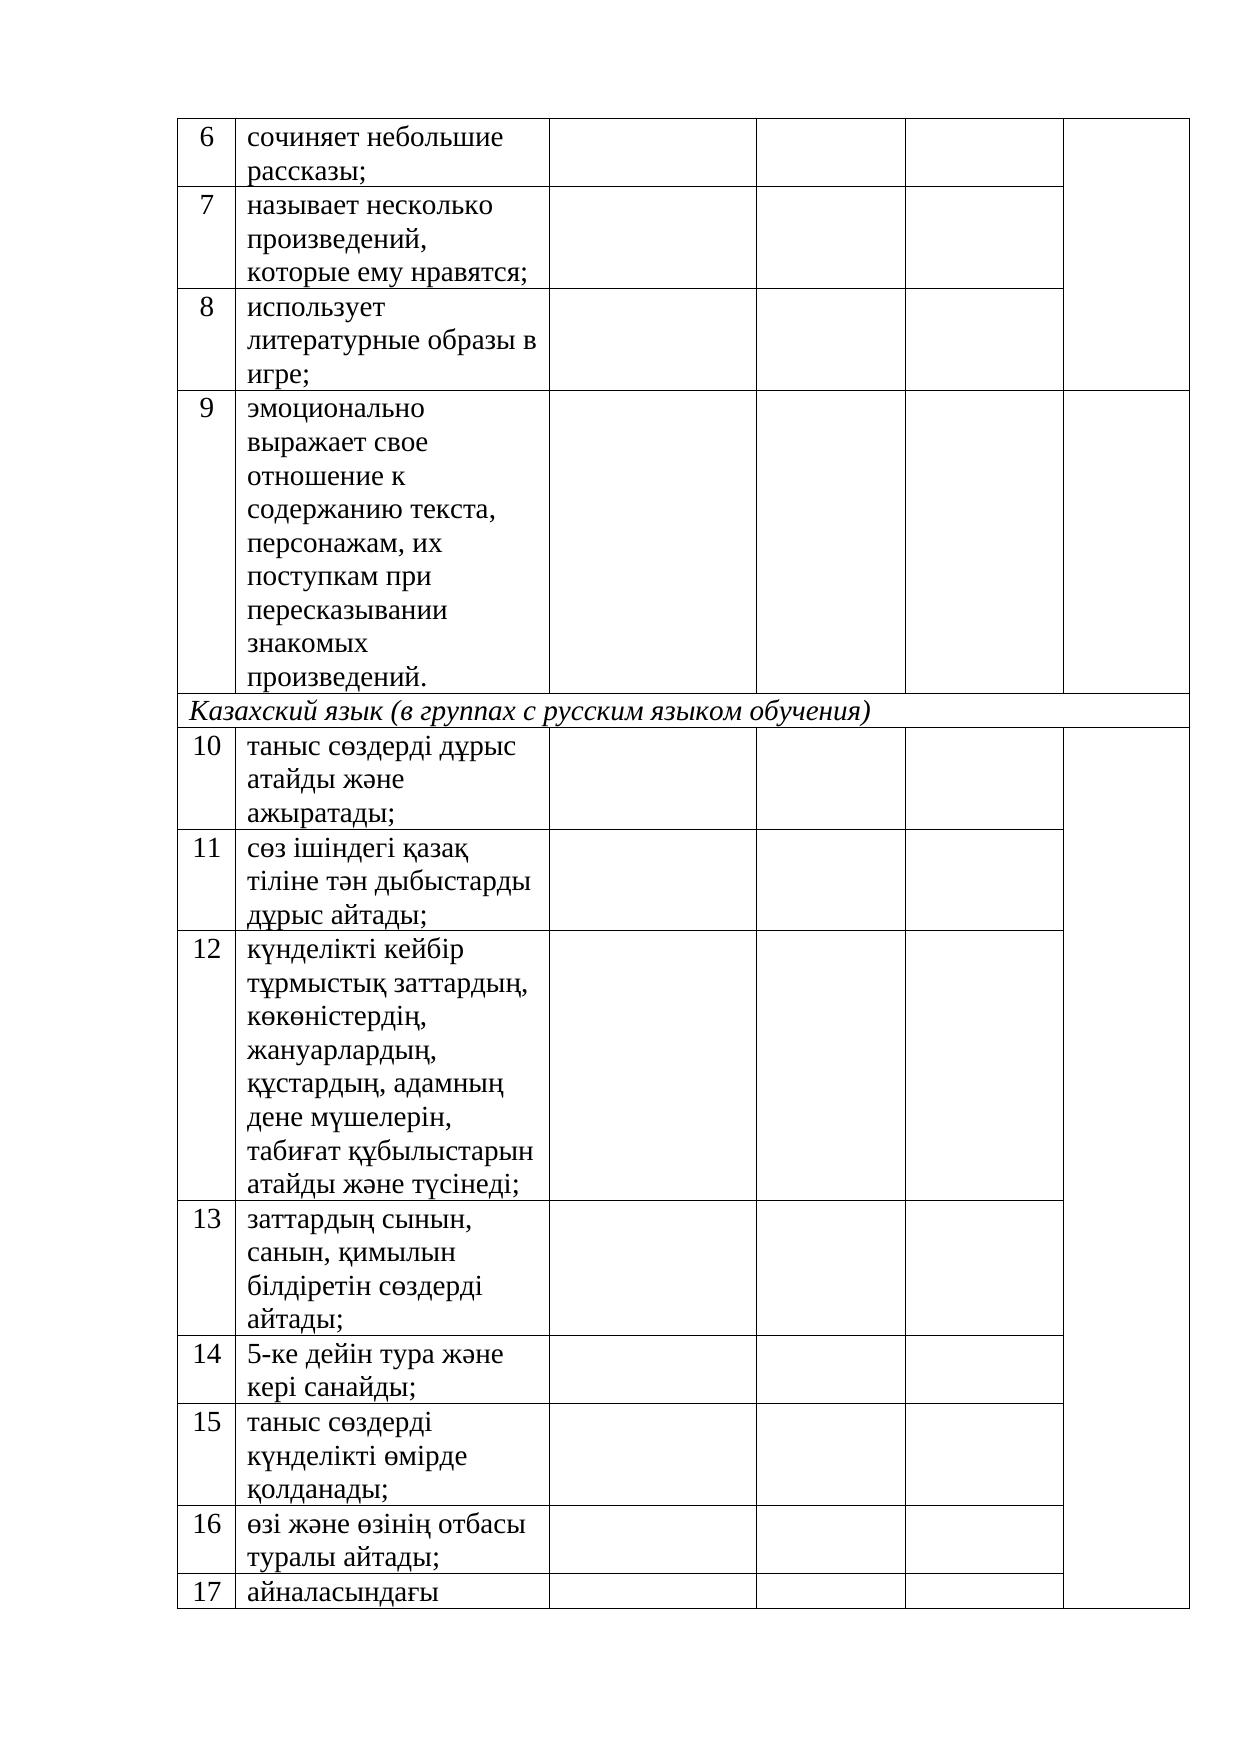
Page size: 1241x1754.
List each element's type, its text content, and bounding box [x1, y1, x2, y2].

table_cell [550, 187, 756, 288]
table_cell 11 [178, 830, 235, 930]
table_cell [757, 1201, 905, 1335]
table_cell [550, 289, 756, 389]
table_cell [906, 289, 1063, 389]
table_cell өзі және өзінің отбасы туралы айтады; [236, 1506, 549, 1573]
table_cell [906, 1201, 1063, 1335]
table_cell [550, 1506, 756, 1573]
table_cell [550, 119, 756, 186]
table_cell эмоционально выражает свое отношение к содержанию текста, персонажам, их поступкам при пересказывании знакомых произведений. [236, 391, 549, 692]
table_cell 15 [178, 1404, 235, 1505]
table_cell таныс сөздерді күнделікті өмірде қолданады; [236, 1404, 549, 1505]
table_cell [906, 931, 1063, 1200]
table_cell сөз ішіндегі қазақ тіліне тән дыбыстарды дұрыс айтады; [236, 830, 549, 930]
table_cell 10 [178, 728, 235, 829]
table_cell Казахский язык (в группах с русским языком обучения) [178, 694, 1189, 727]
table_cell [906, 1336, 1063, 1403]
table_cell [550, 1404, 756, 1505]
table_cell [906, 1404, 1063, 1505]
table_cell [1064, 391, 1189, 692]
table_cell [550, 830, 756, 930]
table_cell [757, 1574, 905, 1607]
table_cell [906, 1574, 1063, 1607]
table_cell [757, 289, 905, 389]
table_cell таныс сөздерді дұрыс атайды және ажыратады; [236, 728, 549, 829]
table_cell [1064, 728, 1189, 1607]
table_cell [906, 119, 1063, 186]
table_cell [906, 187, 1063, 288]
table_cell [757, 1506, 905, 1573]
table_cell 9 [178, 391, 235, 692]
table_cell [757, 391, 905, 692]
table_cell [906, 1506, 1063, 1573]
table_cell [550, 1574, 756, 1607]
table_cell [550, 1201, 756, 1335]
table_cell [757, 728, 905, 829]
table_cell [906, 391, 1063, 692]
table_cell называет несколько произведений, которые ему нравятся; [236, 187, 549, 288]
table_cell сочиняет небольшие рассказы; [236, 119, 549, 186]
table_cell күнделікті кейбір тұрмыстық заттардың, көкөністердің, жануарлардың, құстардың, адамның дене мүшелерін, табиғат құбылыстарын атайды және түсінеді; [236, 931, 549, 1200]
table_cell 8 [178, 289, 235, 389]
table_cell 13 [178, 1201, 235, 1335]
table_cell [550, 931, 756, 1200]
table_cell [757, 830, 905, 930]
table_cell [550, 728, 756, 829]
table_cell 17 [178, 1574, 235, 1607]
table_cell [1064, 119, 1189, 389]
table_cell [550, 1336, 756, 1403]
table_cell [757, 931, 905, 1200]
table_cell [757, 1336, 905, 1403]
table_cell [236, 1574, 549, 1607]
table_cell 14 [178, 1336, 235, 1403]
table_cell [757, 119, 905, 186]
table_cell [757, 187, 905, 288]
table_cell 7 [178, 187, 235, 288]
table_cell [906, 728, 1063, 829]
table_cell [757, 1404, 905, 1505]
table_cell заттардың сынын, санын, қимылын білдіретін сөздерді айтады; [236, 1201, 549, 1335]
table_cell 12 [178, 931, 235, 1200]
table_cell [550, 391, 756, 692]
table_cell [906, 830, 1063, 930]
table_cell 6 [178, 119, 235, 186]
table_cell использует литературные образы в игре; [236, 289, 549, 389]
table_cell 16 [178, 1506, 235, 1573]
table_cell 5-ке дейін тура және кері санайды; [236, 1336, 549, 1403]
